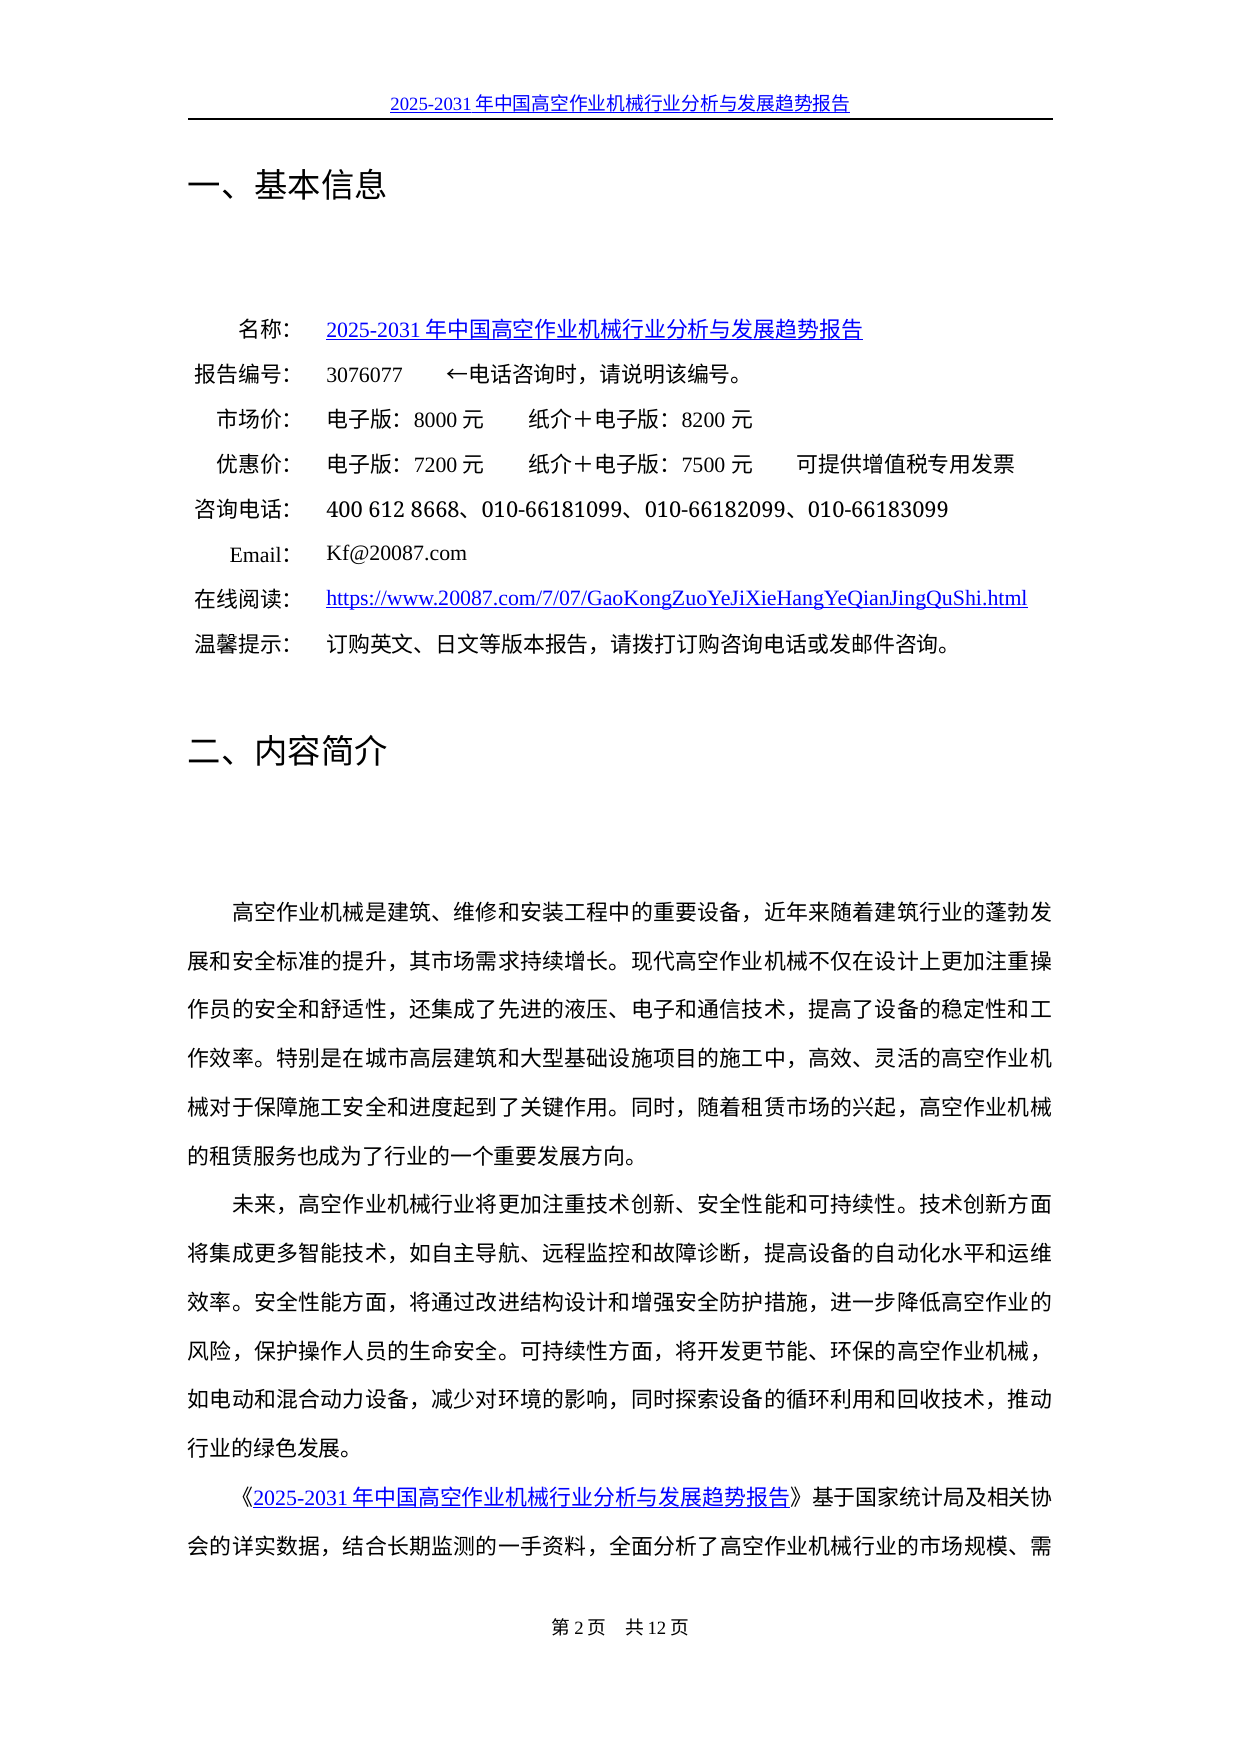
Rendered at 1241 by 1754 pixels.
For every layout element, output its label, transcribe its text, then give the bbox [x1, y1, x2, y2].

table_header 名称： [167, 312, 315, 357]
table_cell 优惠价： [167, 447, 315, 492]
title 二、内容简介 [187, 717, 1053, 782]
table_cell 市场价： [167, 402, 315, 447]
table_cell [315, 582, 1073, 627]
table_cell 400 612 8668、010-66181099、010-66182099、010-66183099 [315, 492, 1073, 537]
title 一、基本信息 [187, 150, 1053, 215]
table_cell Kf@20087.com [315, 537, 1073, 582]
table_header 2025-2031年中国高空作业机械行业分析与发展趋势报告 [315, 312, 1073, 357]
table_cell 3076077 ←电话咨询时，请说明该编号。 [315, 357, 1073, 402]
table_cell 电子版：8000 元 纸介＋电子版：8200 元 [315, 402, 1073, 447]
table_cell Email： [167, 537, 315, 582]
table_cell 电子版：7200 元 纸介＋电子版：7500 元 可提供增值税专用发票 [315, 447, 1073, 492]
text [187, 894, 1053, 1561]
table_cell 在线阅读： [167, 582, 315, 627]
table_cell 订购英文、日文等版本报告，请拨打订购咨询电话或发邮件咨询。 [315, 627, 1073, 672]
table_cell 温馨提示： [167, 627, 315, 672]
table_cell 报告编号： [167, 357, 315, 402]
table_cell 咨询电话： [167, 492, 315, 537]
